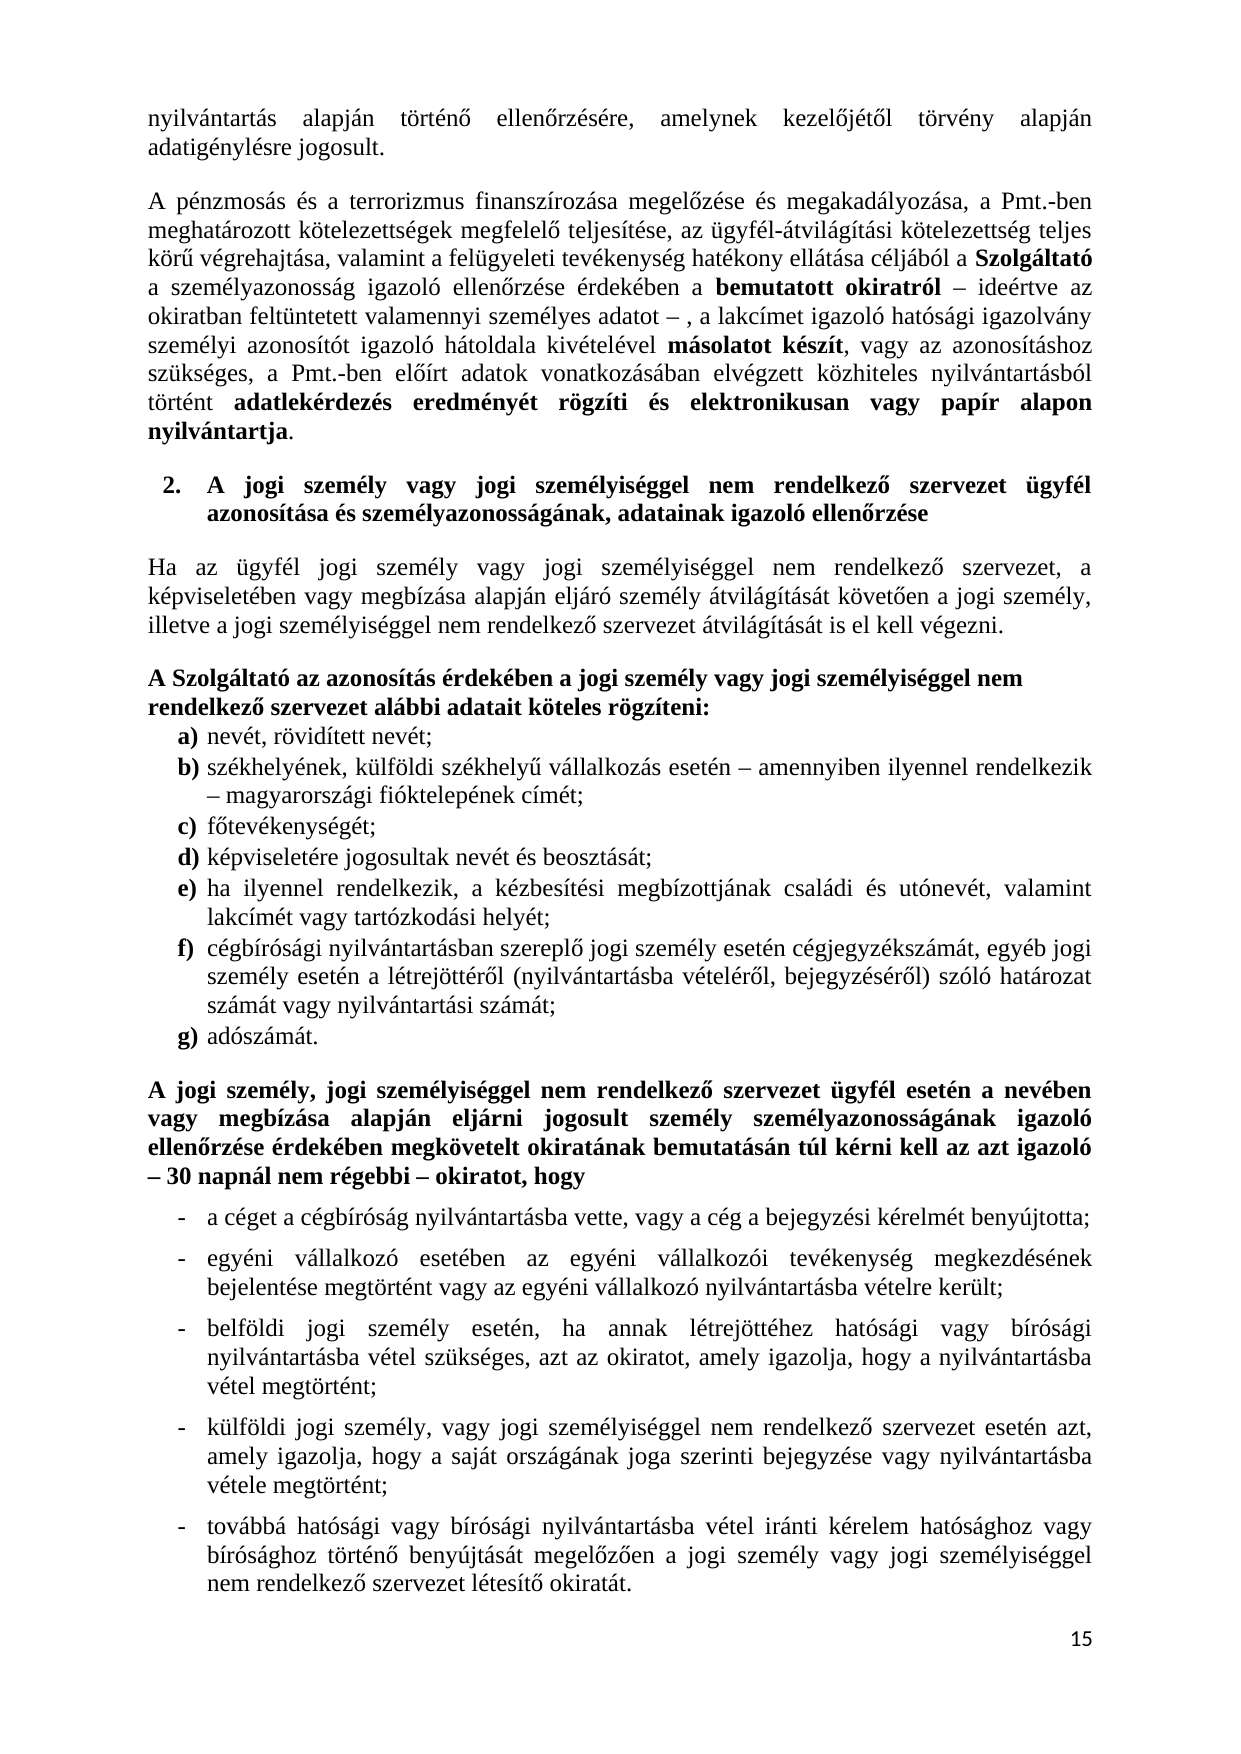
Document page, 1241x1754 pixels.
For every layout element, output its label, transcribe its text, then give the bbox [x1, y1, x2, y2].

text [148, 103, 1093, 161]
list nevét, rövidített nevét; [177, 721, 1093, 750]
list belföldi jogi személy esetén, ha annak létrejöttéhez hatósági vagy bírósági nyilvántartásba vétel szükséges, azt az okiratot, amely igazolja, hogy a nyilvántartásba vétel megtörtént; [177, 1313, 1093, 1400]
list ha ilyennel rendelkezik, a kézbesítési megbízottjának családi és utónevét, valamint lakcímét vagy tartózkodási helyét; [177, 873, 1093, 931]
text Ha az ügyfél jogi személy vagy jogi személyiséggel nem rendelkező szervezet, a képviseletében vagy megbízása alapján eljáró személy átvilágítását követően a jogi személy, illetve a jogi személyiséggel nem rendelkező szervezet átvilágítását is el kell végezni. [148, 552, 1093, 638]
list képviseletére jogosultak nevét és beosztását; [177, 842, 1093, 871]
list továbbá hatósági vagy bírósági nyilvántartásba vétel iránti kérelem hatósághoz vagy bírósághoz történő benyújtását megelőzően a jogi személy vagy jogi személyiséggel nem rendelkező szervezet létesítő okiratát. [177, 1511, 1093, 1597]
list a céget a cégbíróság nyilvántartásba vette, vagy a cég a bejegyzési kérelmét benyújtotta; [177, 1202, 1093, 1231]
subtitle A jogi személy vagy jogi személyiséggel nem rendelkező szervezet ügyfél azonosítása és személyazonosságának, adatainak igazoló ellenőrzése [162, 470, 1093, 527]
list cégbírósági nyilvántartásban szereplő jogi személy esetén cégjegyzékszámát, egyéb jogi személy esetén a létrejöttéről (nyilvántartásba vételéről, bejegyzéséről) szóló határozat számát vagy nyilvántartási számát; [177, 933, 1093, 1019]
list főtevékenységét; [177, 811, 1093, 840]
list külföldi jogi személy, vagy jogi személyiséggel nem rendelkező szervezet esetén azt, amely igazolja, hogy a saját országának joga szerinti bejegyzése vagy nyilvántartásba vétele megtörtént; [177, 1412, 1093, 1498]
text A Szolgáltató az azonosítás érdekében a jogi személy vagy jogi személyiséggel nem rendelkező szervezet alábbi adatait köteles rögzíteni: [148, 663, 1093, 721]
list székhelyének, külföldi székhelyű vállalkozás esetén – amennyiben ilyennel rendelkezik – magyarországi fióktelepének címét; [177, 752, 1093, 809]
list egyéni vállalkozó esetében az egyéni vállalkozói tevékenység megkezdésének bejelentése megtörtént vagy az egyéni vállalkozó nyilvántartásba vételre került; [177, 1243, 1093, 1301]
text A jogi személy, jogi személyiséggel nem rendelkező szervezet ügyfél esetén a nevében vagy megbízása alapján eljárni jogosult személy személyazonosságának igazoló ellenőrzése érdekében megkövetelt okiratának bemutatásán túl kérni kell az azt igazoló – 30 napnál nem régebbi – okiratot, hogy [148, 1075, 1093, 1190]
text A pénzmosás és a terrorizmus finanszírozása megelőzése és megakadályozása, a Pmt.-ben meghatározott kötelezettségek megfelelő teljesítése, az ügyfél-átvilágítási kötelezettség teljes körű végrehajtása, valamint a felügyeleti tevékenység hatékony ellátása céljából a Szolgáltató a személyazonosság igazoló ellenőrzése érdekében a bemutatott okiratról – ideértve az okiratban feltüntetett valamennyi személyes adatot – , a lakcímet igazoló hatósági igazolvány személyi azonosítót igazoló hátoldala kivételével másolatot készít, vagy az azonosításhoz szükséges, a Pmt.-ben előírt adatok vonatkozásában elvégzett közhiteles nyilvántartásból történt adatlekérdezés eredményét rögzíti és elektronikusan vagy papír alapon nyilvántartja. [148, 186, 1093, 445]
list adószámát. [177, 1021, 1093, 1050]
